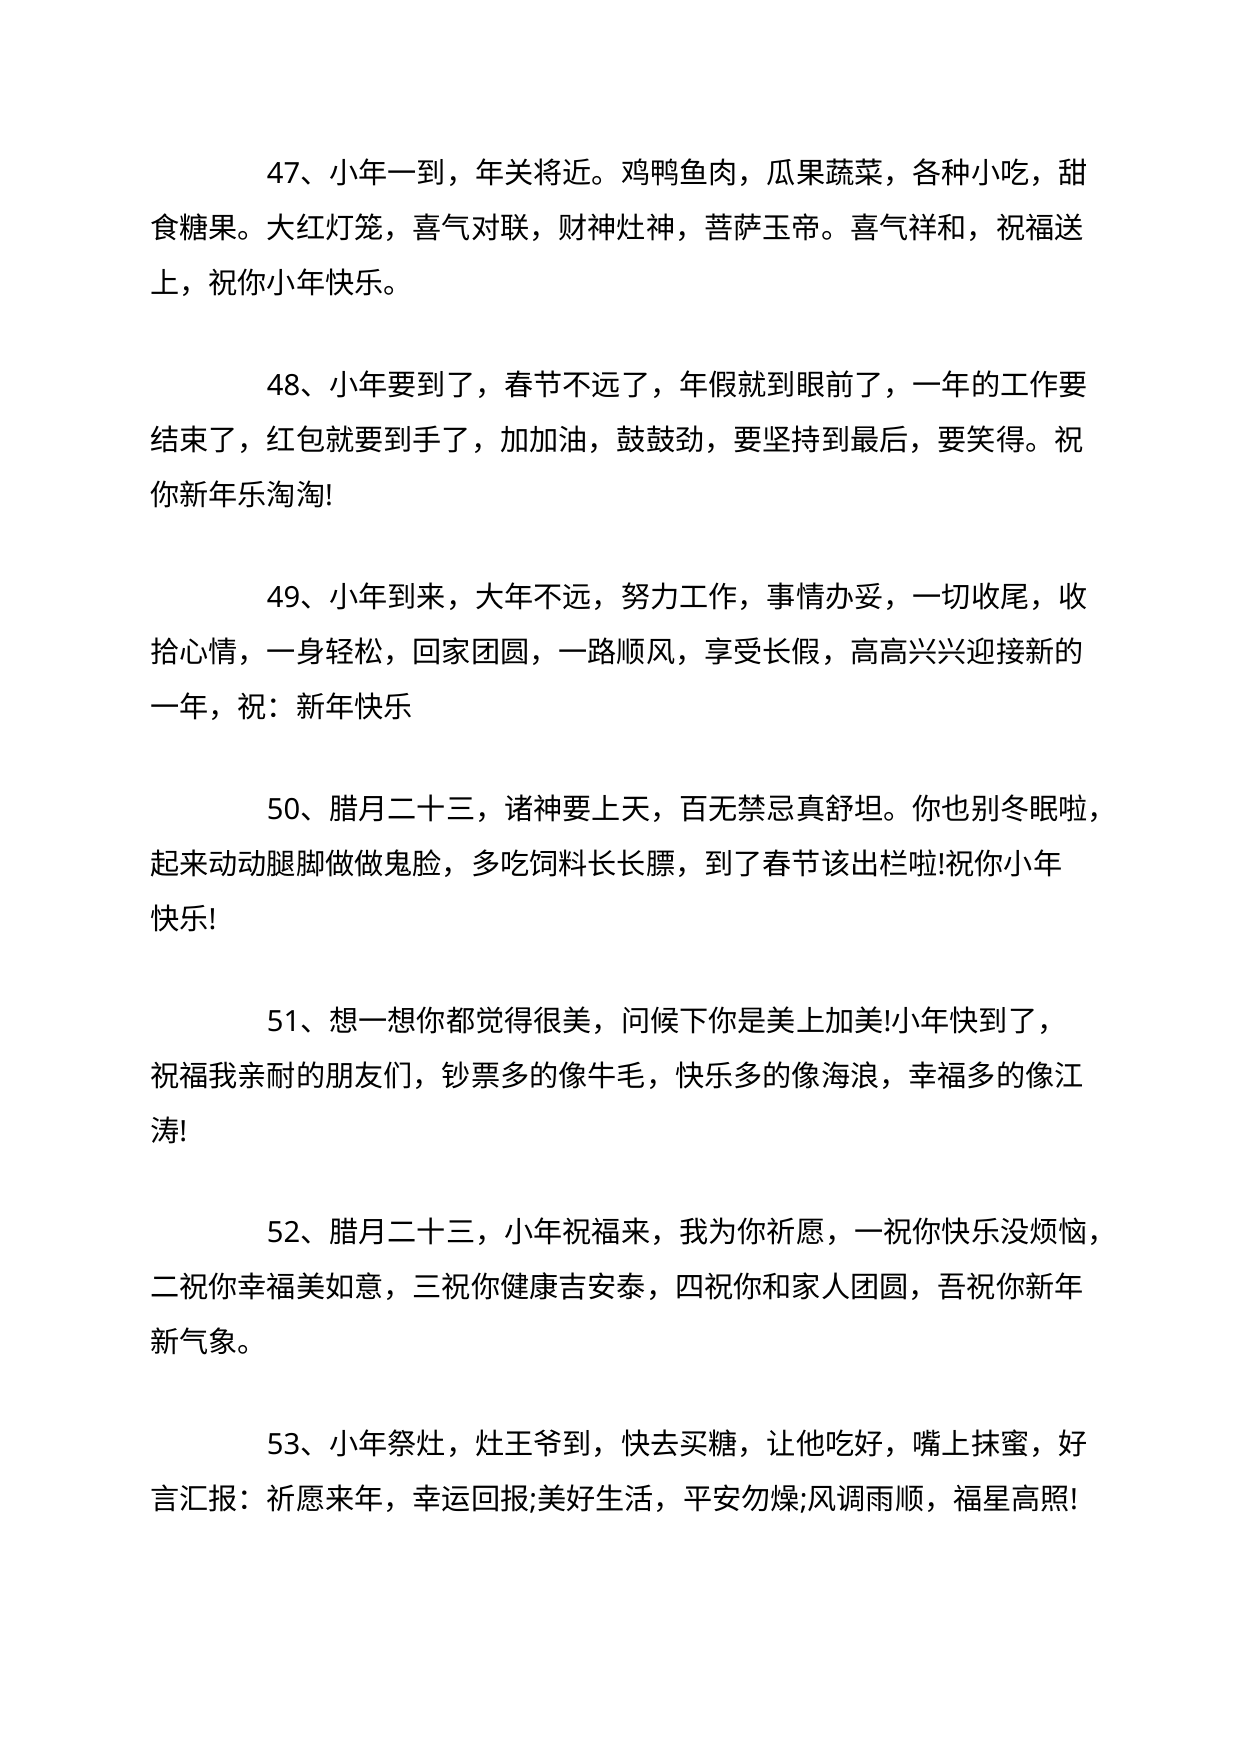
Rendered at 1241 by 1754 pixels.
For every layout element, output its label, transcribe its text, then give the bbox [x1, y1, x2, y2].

text 53、小年祭灶，灶王爷到，快去买糖，让他吃好，嘴上抹蜜，好言汇报：祈愿来年，幸运回报;美好生活，平安勿燥;风调雨顺，福星高照! [150, 1421, 1090, 1518]
text 49、小年到来，大年不远，努力工作，事情办妥，一切收尾，收拾心情，一身轻松，回家团圆，一路顺风，享受长假，高高兴兴迎接新的一年，祝：新年快乐 [150, 573, 1090, 726]
text 47、小年一到，年关将近。鸡鸭鱼肉，瓜果蔬菜，各种小吃，甜食糖果。大红灯笼，喜气对联，财神灶神，菩萨玉帝。喜气祥和，祝福送上，祝你小年快乐。 [150, 150, 1090, 302]
text 48、小年要到了，春节不远了，年假就到眼前了，一年的工作要结束了，红包就要到手了，加加油，鼓鼓劲，要坚持到最后，要笑得。祝你新年乐淘淘! [150, 362, 1090, 514]
text 52、腊月二十三，小年祝福来，我为你祈愿，一祝你快乐没烦恼，二祝你幸福美如意，三祝你健康吉安泰，四祝你和家人团圆，吾祝你新年新气象。 [150, 1209, 1090, 1361]
text 50、腊月二十三，诸神要上天，百无禁忌真舒坦。你也别冬眠啦，起来动动腿脚做做鬼脸，多吃饲料长长膘，到了春节该出栏啦!祝你小年快乐! [150, 785, 1090, 938]
text 51、想一想你都觉得很美，问候下你是美上加美!小年快到了，祝福我亲耐的朋友们，钞票多的像牛毛，快乐多的像海浪，幸福多的像江涛! [150, 997, 1090, 1149]
